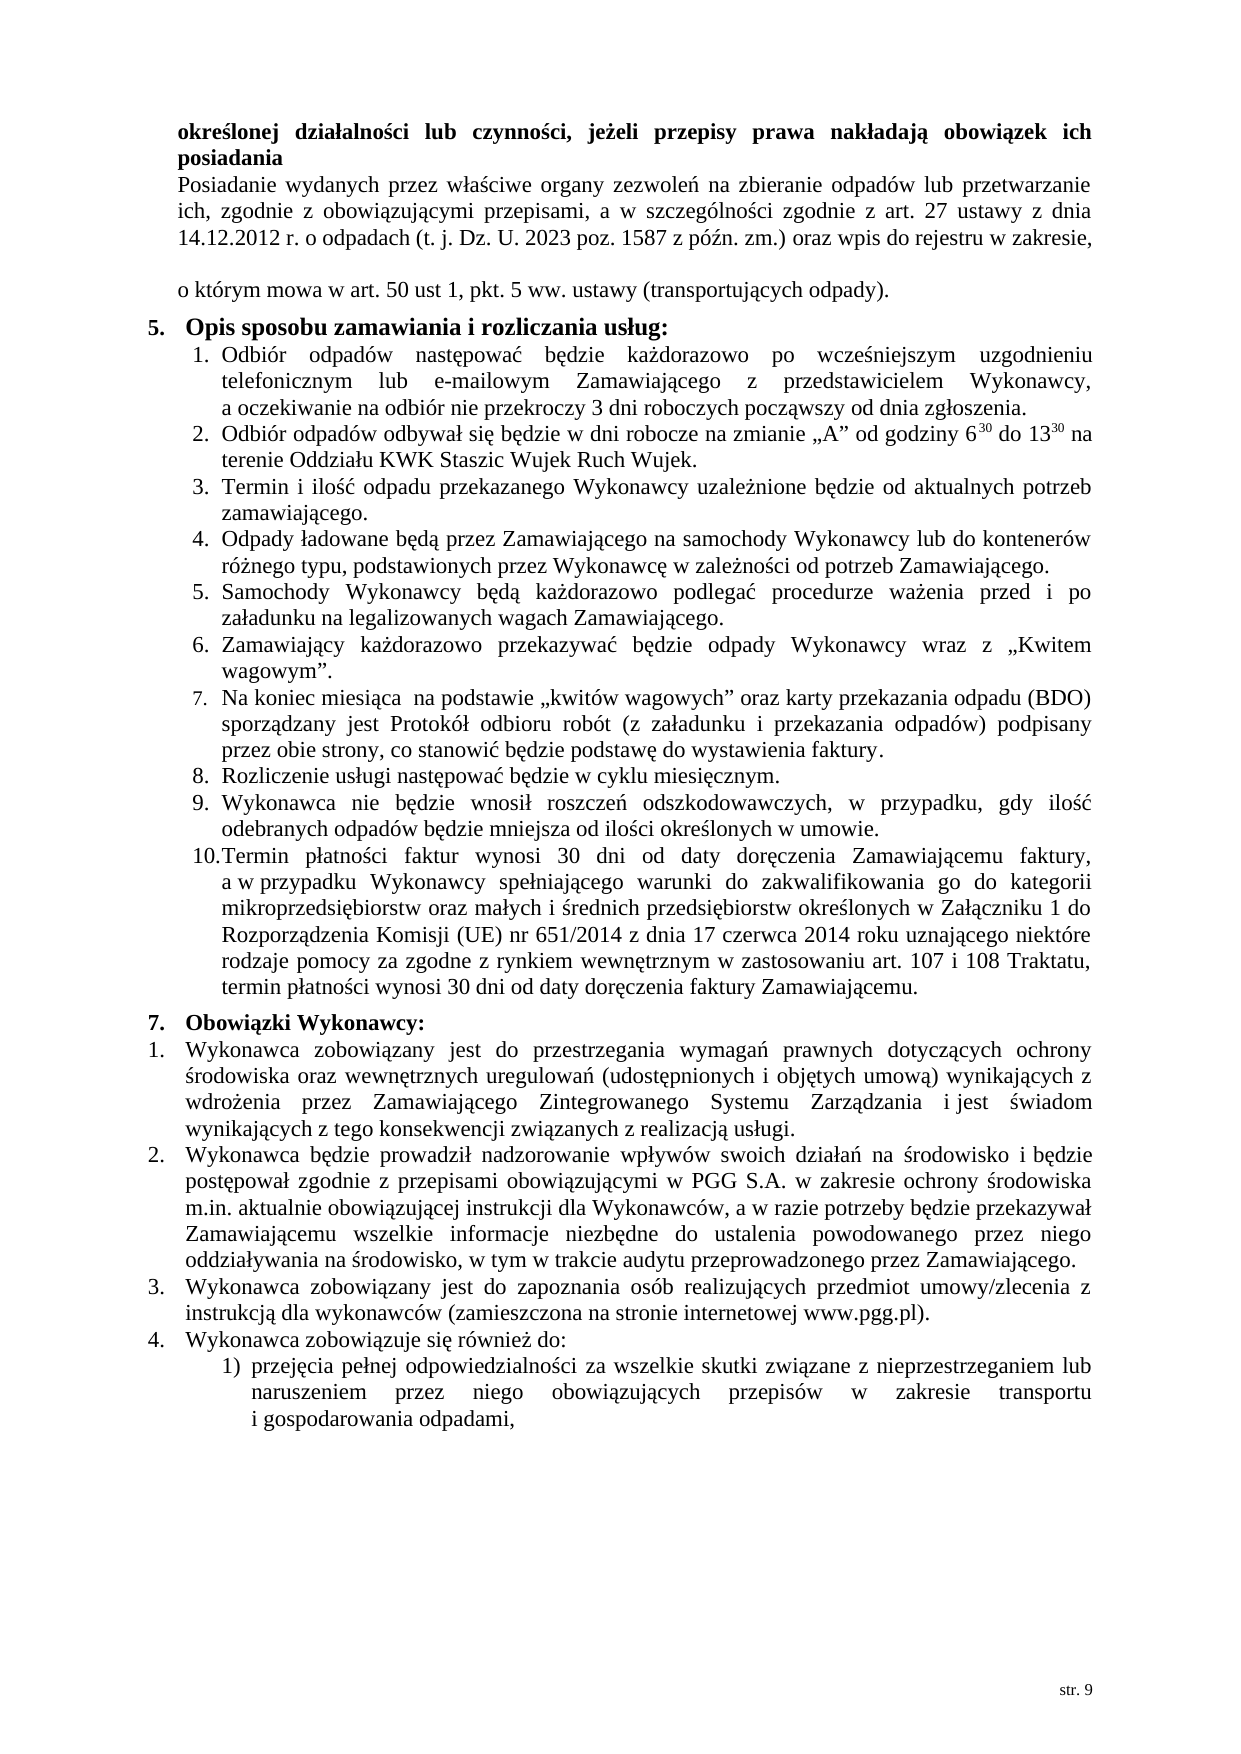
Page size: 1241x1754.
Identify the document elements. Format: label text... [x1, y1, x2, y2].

list Odbiór odpadów następować będzie każdorazowo po wcześniejszym uzgodnieniu telefonicznym lub e-mailowym Zamawiającego z przedstawicielem Wykonawcy, a oczekiwanie na odbiór nie przekroczy 3 dni roboczych począwszy od dnia zgłoszenia. [192, 341, 1093, 420]
list Na koniec miesiąca na podstawie „kwitów wagowych” oraz karty przekazania odpadu (BDO) sporządzany jest Protokół odbioru robót (z załadunku i przekazania odpadów) podpisany przez obie strony, co stanowić będzie podstawę do wystawienia faktury. [192, 683, 1093, 763]
list przejęcia pełnej odpowiedzialności za wszelkie skutki związane z nieprzestrzeganiem lub naruszeniem przez niego obowiązujących przepisów w zakresie transportu i gospodarowania odpadami, [221, 1352, 1093, 1431]
list Termin i ilość odpadu przekazanego Wykonawcy uzależnione będzie od aktualnych potrzeb zamawiającego. [192, 473, 1093, 525]
list Obowiązki Wykonawcy: [148, 1009, 1093, 1036]
list Rozliczenie usługi następować będzie w cyklu miesięcznym. [192, 763, 1093, 789]
list Wykonawca zobowiązany jest do przestrzegania wymagań prawnych dotyczących ochrony środowiska oraz wewnętrznych uregulowań (udostępnionych i objętych umową) wynikających z wdrożenia przez Zamawiającego Zintegrowanego Systemu Zarządzania i jest świadom wynikających z tego konsekwencji związanych z realizacją usługi. [148, 1036, 1093, 1141]
list Termin płatności faktur wynosi 30 dni od daty doręczenia Zamawiającemu faktury, a w przypadku Wykonawcy spełniającego warunki do zakwalifikowania go do kategorii mikroprzedsiębiorstw oraz małych i średnich przedsiębiorstw określonych w Załączniku 1 do Rozporządzenia Komisji (UE) nr 651/2014 z dnia 17 czerwca 2014 roku uznającego niektóre rodzaje pomocy za zgodne z rynkiem wewnętrznym w zastosowaniu art. 107 i 108 Traktatu, termin płatności wynosi 30 dni od daty doręczenia faktury Zamawiającemu. [192, 842, 1093, 1000]
list Wykonawca będzie prowadził nadzorowanie wpływów swoich działań na środowisko i będzie postępował zgodnie z przepisami obowiązującymi w PGG S.A. w zakresie ochrony środowiska m.in. aktualnie obowiązującej instrukcji dla Wykonawców, a w razie potrzeby będzie przekazywał Zamawiającemu wszelkie informacje niezbędne do ustalenia powodowanego przez niego oddziaływania na środowisko, w tym w trakcie audytu przeprowadzonego przez Zamawiającego. [148, 1141, 1093, 1273]
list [148, 118, 1093, 171]
list Odbiór odpadów odbywał się będzie w dni robocze na zmianie „A” od godziny 630 do 1330 na terenie Oddziału KWK Staszic Wujek Ruch Wujek. [192, 420, 1093, 473]
list Odpady ładowane będą przez Zamawiającego na samochody Wykonawcy lub do kontenerów różnego typu, podstawionych przez Wykonawcę w zależności od potrzeb Zamawiającego. [192, 525, 1093, 578]
list Wykonawca zobowiązany jest do zapoznania osób realizujących przedmiot umowy/zlecenia z instrukcją dla wykonawców (zamieszczona na stronie internetowej www.pgg.pl). [148, 1273, 1093, 1326]
text Posiadanie wydanych przez właściwe organy zezwoleń na zbieranie odpadów lub przetwarzanie ich, zgodnie z obowiązującymi przepisami, a w szczególności zgodnie z art. 27 ustawy z dnia 14.12.2012 r. o odpadach (t. j. Dz. U. 2023 poz. 1587 z późn. zm.) oraz wpis do rejestru w zakresie, o którym mowa w art. 50 ust 1, pkt. 5 ww. ustawy (transportujących odpady). [177, 171, 1093, 303]
list Samochody Wykonawcy będą każdorazowo podlegać procedurze ważenia przed i po załadunku na legalizowanych wagach Zamawiającego. [192, 578, 1093, 631]
list Opis sposobu zamawiania i rozliczania usług: [148, 312, 1093, 341]
list Wykonawca nie będzie wnosił roszczeń odszkodowawczych, w przypadku, gdy ilość odebranych odpadów będzie mniejsza od ilości określonych w umowie. [192, 789, 1093, 842]
list Wykonawca zobowiązuje się również do: [148, 1326, 1093, 1352]
list Zamawiający każdorazowo przekazywać będzie odpady Wykonawcy wraz z „Kwitem wagowym”. [192, 631, 1093, 683]
